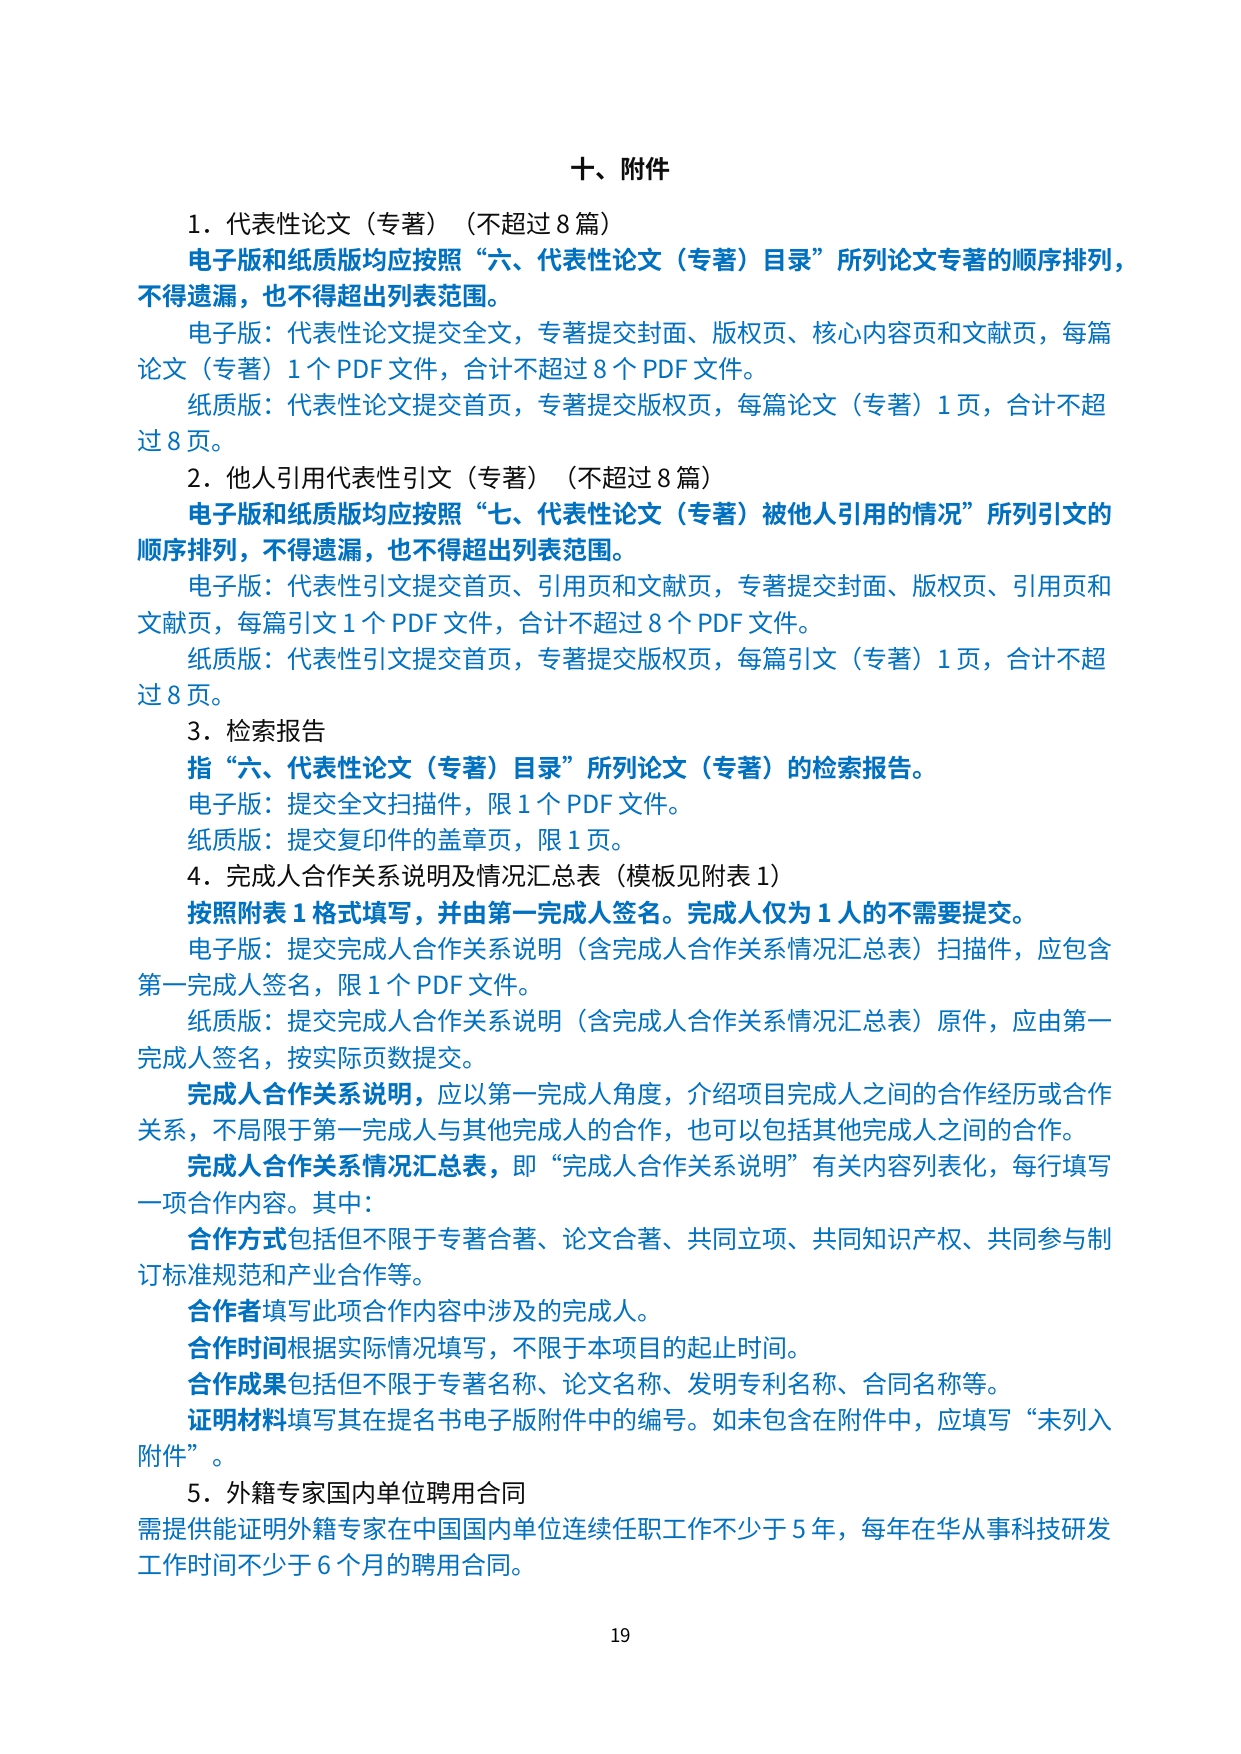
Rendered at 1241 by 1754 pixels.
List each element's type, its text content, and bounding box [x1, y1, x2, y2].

text 完成人合作关系说明，应以第一完成人角度，介绍项目完成人之间的合作经历或合作关系，不局限于第一完成人与其他完成人的合作，也可以包括其他完成人之间的合作。 [137, 1074, 1128, 1147]
text 完成人合作关系情况汇总表，即“完成人合作关系说明”有关内容列表化，每行填写一项合作内容。其中： [137, 1147, 1128, 1219]
text 2．他人引用代表性引文（专著）（不超过8篇） [137, 458, 1128, 494]
text 合作时间根据实际情况填写，不限于本项目的起止时间。 [137, 1328, 1128, 1364]
text 合作者填写此项合作内容中涉及的完成人。 [137, 1292, 1128, 1328]
text 纸质版：提交完成人合作关系说明（含完成人合作关系情况汇总表）原件，应由第一完成人签名，按实际页数提交。 [137, 1002, 1128, 1074]
text 电子版：代表性引文提交首页、引用页和文献页，专著提交封面、版权页、引用页和文献页，每篇引文1个PDF文件，合计不超过8个PDF文件。 [137, 567, 1128, 639]
text 电子版和纸质版均应按照“六、代表性论文（专著）目录”所列论文专著的顺序排列，不得遗漏，也不得超出列表范围。 [137, 241, 1128, 313]
text 合作方式包括但不限于专著合著、论文合著、共同立项、共同知识产权、共同参与制订标准规范和产业合作等。 [137, 1219, 1128, 1292]
text 电子版和纸质版均应按照“七、代表性论文（专著）被他人引用的情况”所列引文的顺序排列，不得遗漏，也不得超出列表范围。 [137, 494, 1128, 567]
text 纸质版：代表性引文提交首页，专著提交版权页，每篇引文（专著）1页，合计不超过8页。 [137, 639, 1128, 712]
text 1．代表性论文（专著）（不超过8篇） [137, 204, 1128, 241]
text 5．外籍专家国内单位聘用合同 需提供能证明外籍专家在中国国内单位连续任职工作不少于5年，每年在华从事科技研发工作时间不少于6个月的聘用合同。 [137, 1473, 1128, 1582]
text 4．完成人合作关系说明及情况汇总表（模板见附表1） [137, 857, 1128, 893]
text 十、附件 [112, 150, 1128, 186]
text 纸质版：提交复印件的盖章页，限1页。 [137, 821, 1128, 857]
text 电子版：代表性论文提交全文，专著提交封面、版权页、核心内容页和文献页，每篇论文（专著）1个PDF文件，合计不超过8个PDF文件。 [137, 313, 1128, 386]
text 电子版：提交全文扫描件，限1个PDF文件。 [137, 784, 1128, 821]
text 3．检索报告 [137, 712, 1128, 748]
text 合作成果包括但不限于专著名称、论文名称、发明专利名称、合同名称等。 [137, 1364, 1128, 1401]
text 指“六、代表性论文（专著）目录”所列论文（专著）的检索报告。 [137, 748, 1128, 784]
text 按照附表1格式填写，并由第一完成人签名。完成人仅为1人的不需要提交。 [137, 893, 1128, 929]
text 电子版：提交完成人合作关系说明（含完成人合作关系情况汇总表）扫描件，应包含第一完成人签名，限1个PDF文件。 [137, 929, 1128, 1002]
text 证明材料填写其在提名书电子版附件中的编号。如未包含在附件中，应填写“未列入附件”。 [137, 1401, 1128, 1473]
text 纸质版：代表性论文提交首页，专著提交版权页，每篇论文（专著）1页，合计不超过8页。 [137, 386, 1128, 458]
